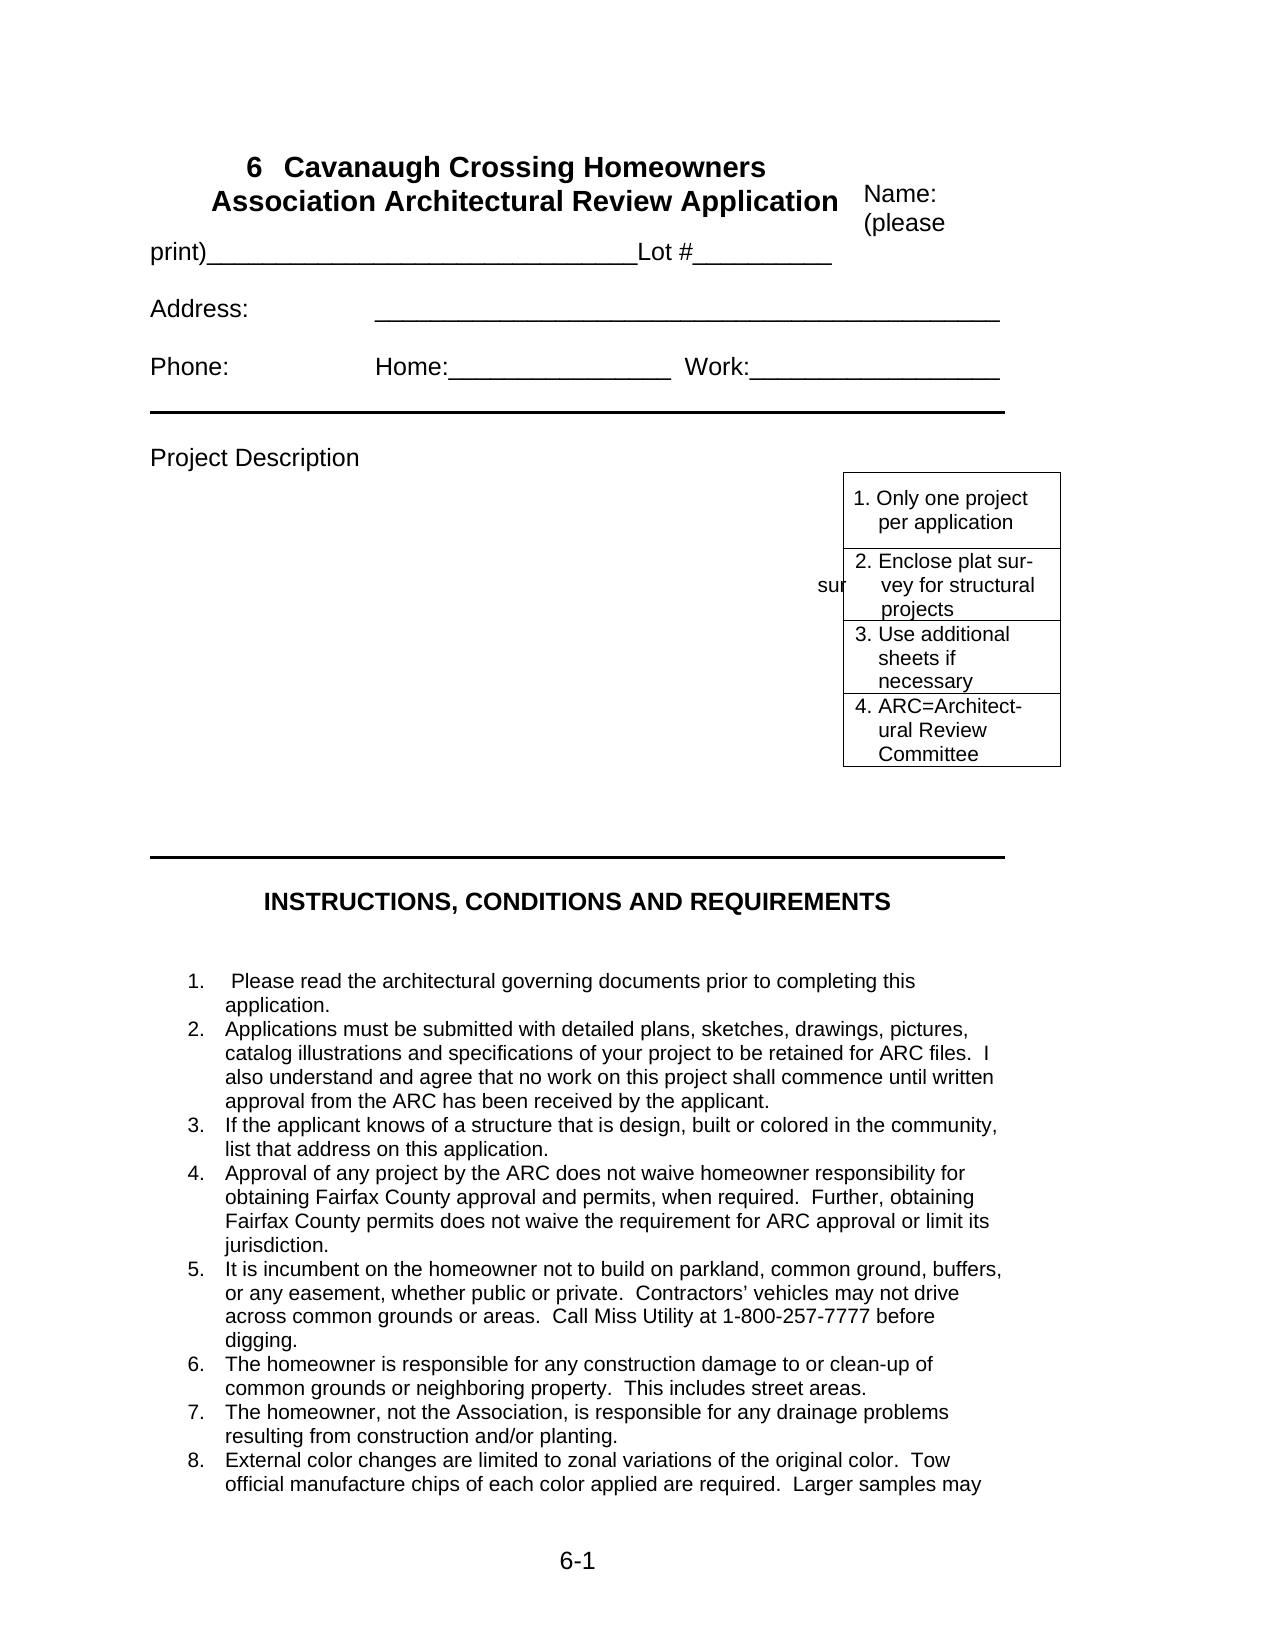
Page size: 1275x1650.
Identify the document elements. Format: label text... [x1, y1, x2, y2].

table_cell 4. ARC=Architect- ural Review Committee [844, 694, 1060, 766]
text Project Description [150, 443, 1005, 472]
list Approval of any project by the ARC does not waive homeowner responsibility for obtaining approval and permits, when required. Further, obtaining permits does not waive the requirement for ARC approval or limit its jurisdiction. [187, 1161, 1005, 1256]
subtitle Name: (please print)_______________________________Lot #__________ [150, 179, 1005, 265]
list If the applicant knows of a structure that is design, built or colored in the community, list that address on this application. [187, 1113, 1005, 1161]
list Applications must be submitted with detailed plans, sketches, drawings, pictures, catalog illustrations and specifications of your project to be retained for ARC files. I also understand and agree that no work on this project shall commence until written approval from the ARC has been received by the applicant. [187, 1017, 1005, 1113]
text INSTRUCTIONS, CONDITIONS AND REQUIREMENTS [150, 887, 1005, 916]
table_cell 2. Enclose plat sur- sur vey for structural projects [844, 549, 1060, 620]
list The homeowner, not the Association, is responsible for any drainage problems resulting from construction and/or planting. [187, 1400, 1005, 1448]
subtitle Cavanaugh Crossing Homeowners Association Architectural Review Application [169, 150, 844, 217]
table_cell 3. Use additional sheets if necessary [844, 621, 1060, 693]
text Phone: Home:________________ Work:__________________ [150, 352, 1005, 380]
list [187, 1448, 1005, 1496]
list The homeowner is responsible for any construction damage to or clean-up of common grounds or neighboring property. This includes street areas. [187, 1352, 1005, 1400]
list It is incumbent on the homeowner not to build on parkland, common ground, buffers, or any easement, whether public or private. Contractors’ vehicles may not drive across common grounds or areas. Call Miss Utility at 1-800-257-7777 before digging. [187, 1256, 1005, 1352]
list Please read the architectural governing documents prior to completing this application. [187, 969, 1005, 1017]
text Address: _____________________________________________ [150, 294, 1005, 323]
table_header 1. Only one project per application [844, 473, 1060, 547]
